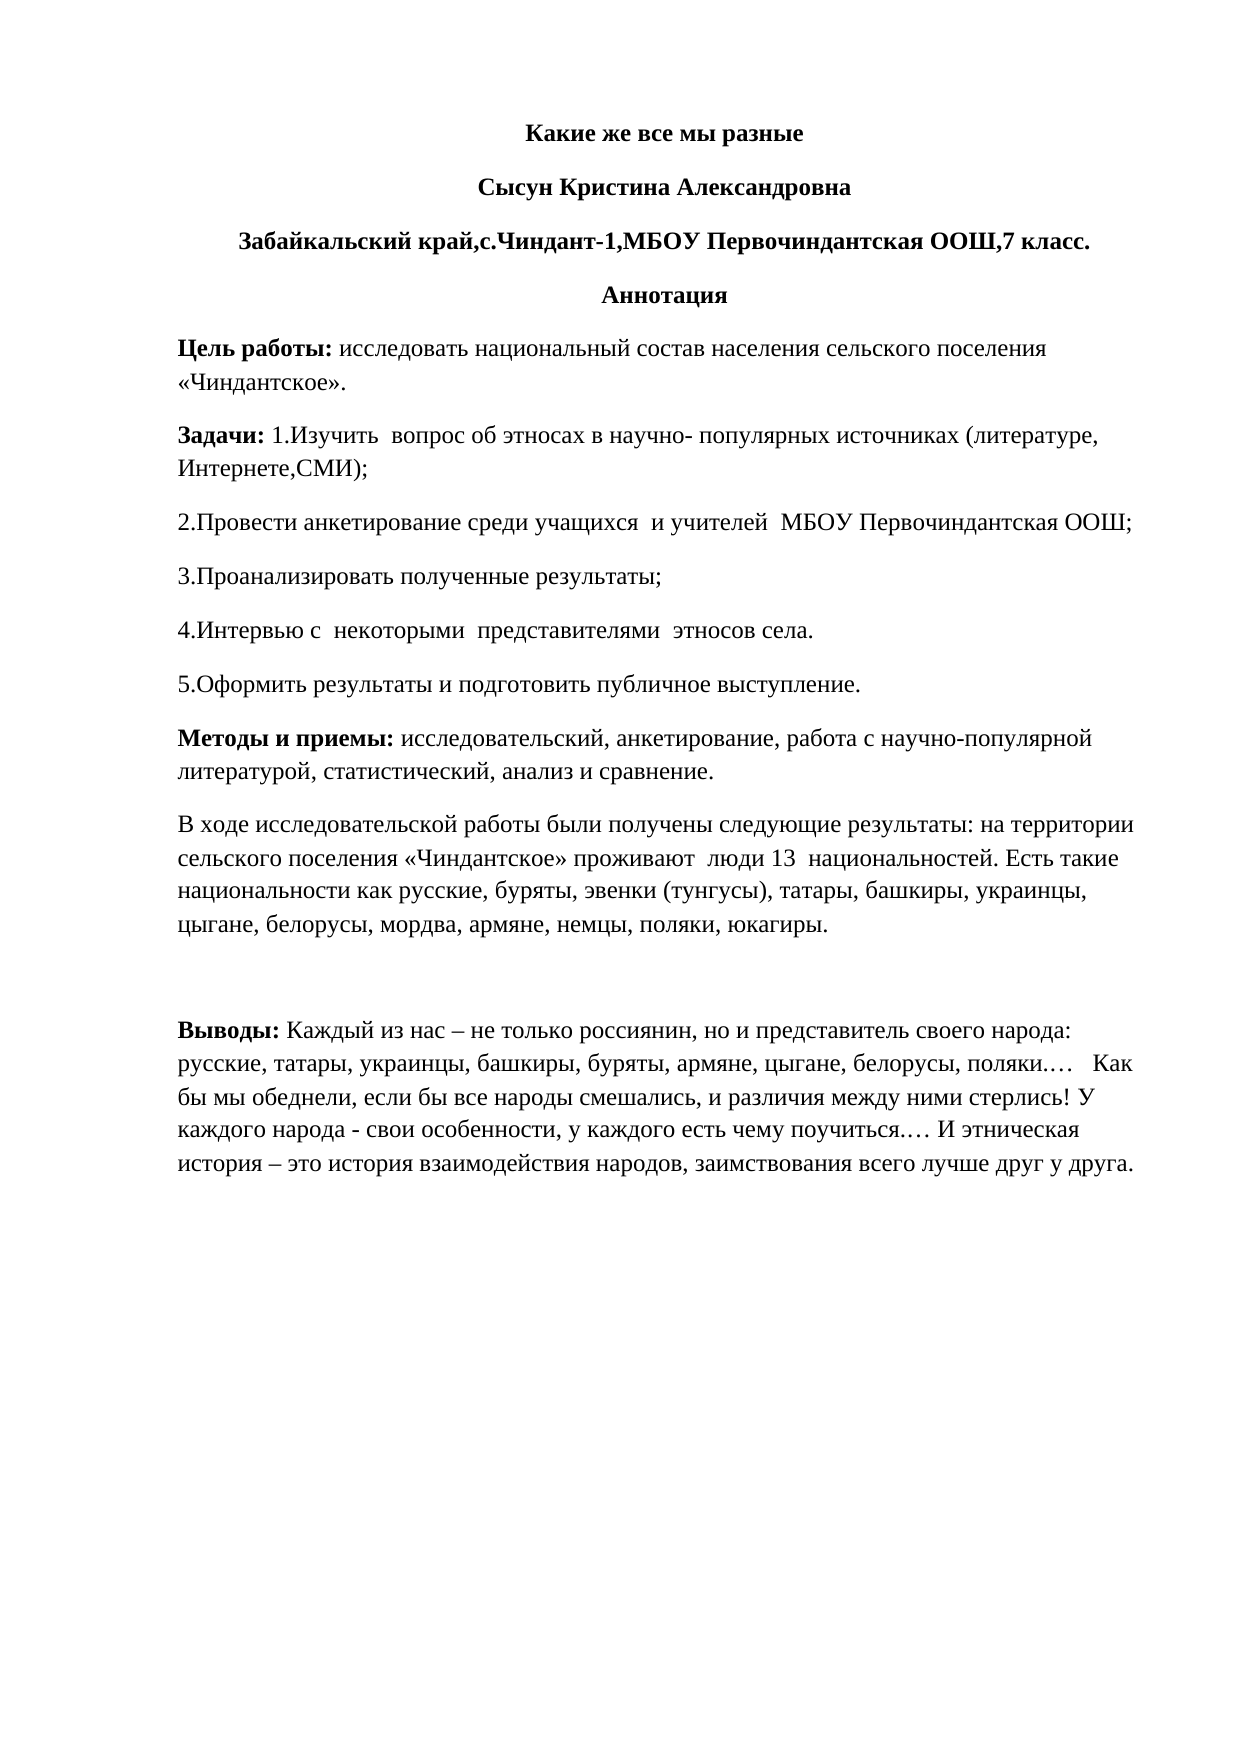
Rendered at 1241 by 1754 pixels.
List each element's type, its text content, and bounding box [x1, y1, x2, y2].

text Аннотация [177, 280, 1152, 308]
text Цель работы: исследовать национальный состав населения сельского поселения «Чиндантское». [177, 333, 1152, 395]
text 5.Оформить результаты и подготовить публичное выступление. [177, 669, 1152, 698]
text Задачи: 1.Изучить вопрос об этносах в научно- популярных источниках (литературе, Интернете,СМИ); [177, 420, 1152, 482]
text 2.Провести анкетирование среди учащихся и учителей МБОУ Первочиндантская ООШ; [177, 507, 1152, 536]
text Какие же все мы разные [177, 118, 1152, 147]
text 4.Интервью с некоторыми представителями этносов села. [177, 615, 1152, 644]
text Забайкальский край,с.Чиндант-1,МБОУ Первочиндантская ООШ,7 класс. [177, 226, 1152, 254]
text Методы и приемы: исследовательский, анкетирование, работа с научно-популярной литературой, статистический, анализ и сравнение. [177, 723, 1152, 784]
text Выводы: Каждый из нас – не только россиянин, но и представитель своего народа: русские, татары, украинцы, башкиры, буряты, армяне, цыгане, белорусы, поляки.… Как бы мы обеднели, если бы все народы смешались, и различия между ними стерлись! У каждого народа - свои особенности, у каждого есть чему поучиться.… И этническая история – это история взаимодействия народов, заимствования всего лучше друг у друга. [177, 1016, 1152, 1176]
text В ходе исследовательской работы были получены следующие результаты: на территории сельского поселения «Чиндантское» проживают люди 13 национальностей. Есть такие национальности как русские, буряты, эвенки (тунгусы), татары, башкиры, украинцы, цыгане, белорусы, мордва, армяне, немцы, поляки, юкагиры. [177, 809, 1152, 937]
text 3.Проанализировать полученные результаты; [177, 561, 1152, 590]
text Сысун Кристина Александровна [177, 172, 1152, 201]
